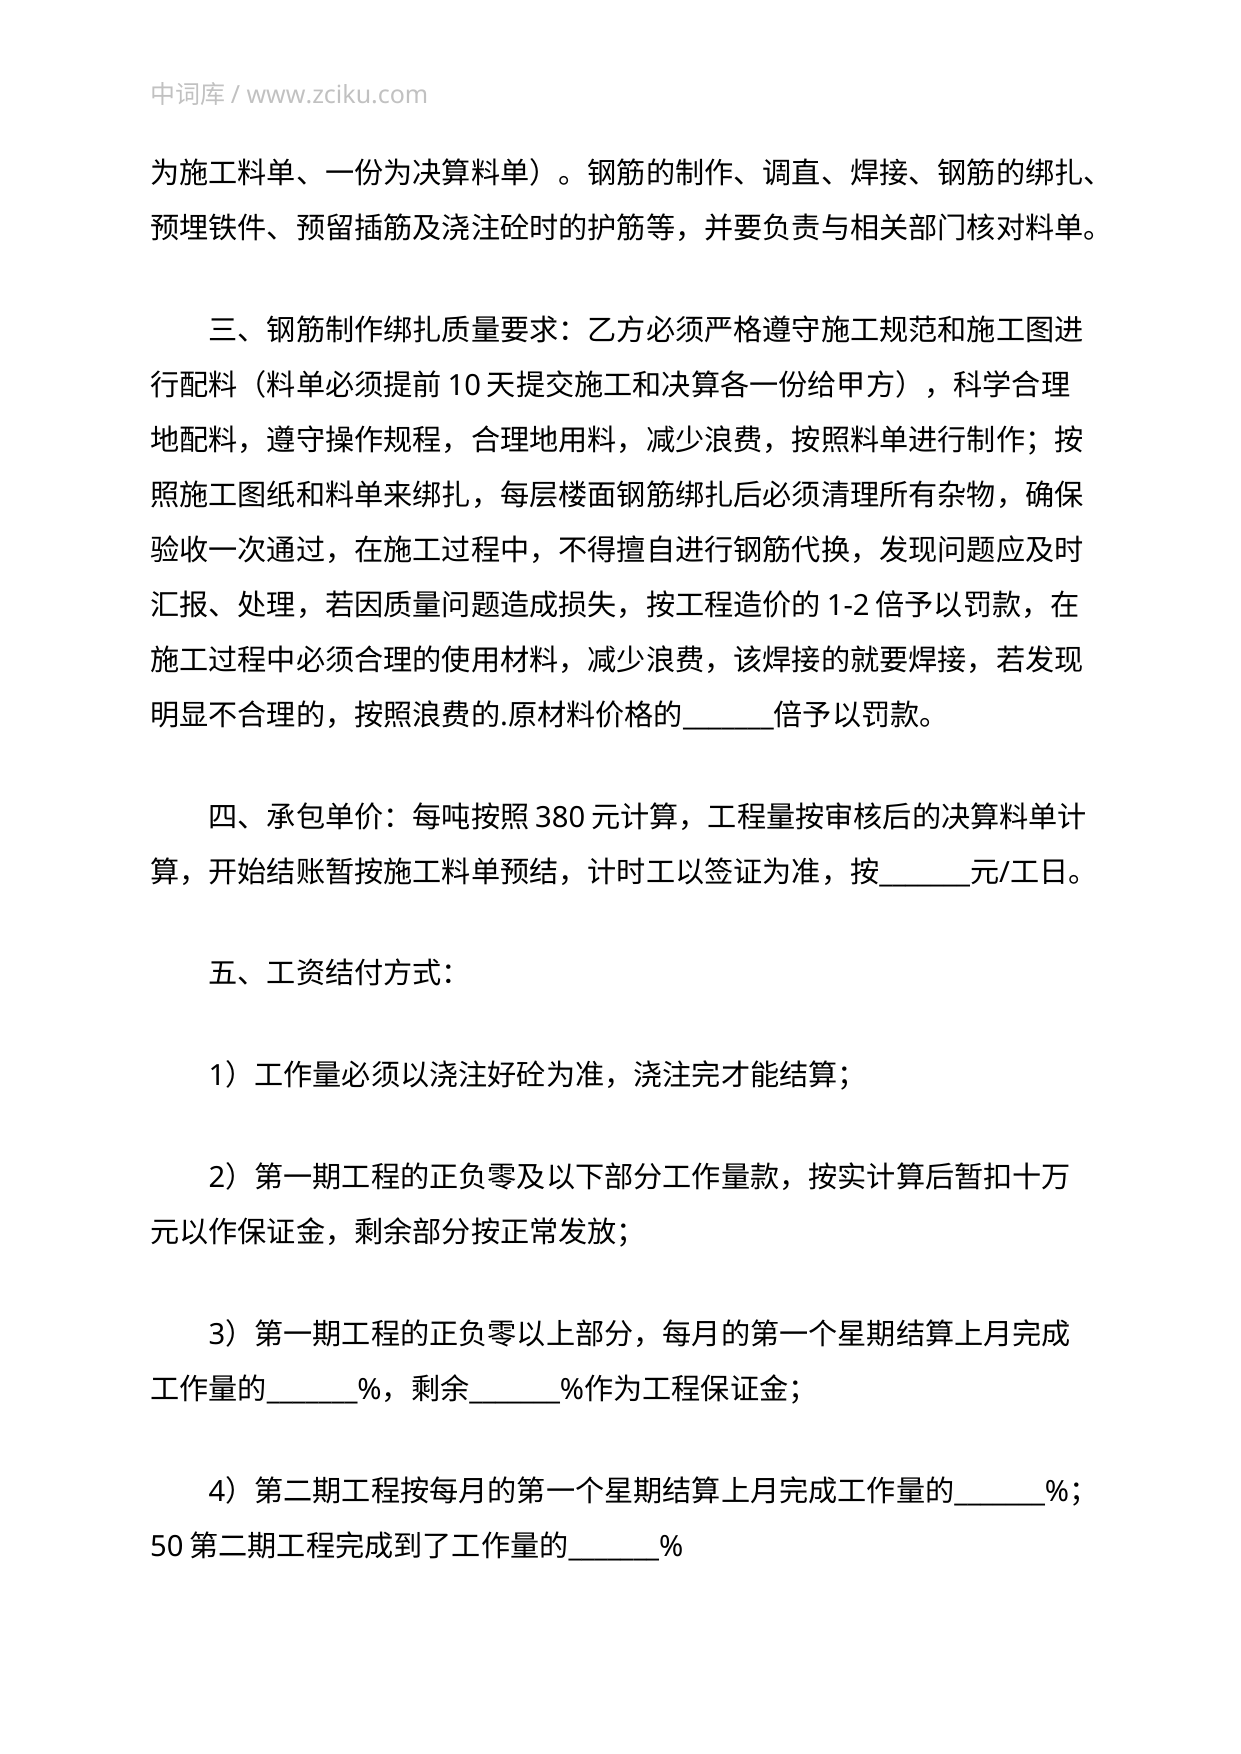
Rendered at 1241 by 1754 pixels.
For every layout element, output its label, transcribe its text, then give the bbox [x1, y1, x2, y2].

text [150, 150, 1090, 247]
text 五、工资结付方式： [150, 950, 1090, 992]
text 3）第一期工程的正负零以上部分，每月的第一个星期结算上月完成工作量的_______%，剩余_______%作为工程保证金； [150, 1311, 1090, 1408]
text 2）第一期工程的正负零及以下部分工作量款，按实计算后暂扣十万元以作保证金，剩余部分按正常发放； [150, 1154, 1090, 1251]
text 4）第二期工程按每月的第一个星期结算上月完成工作量的_______%；50第二期工程完成到了工作量的_______% [150, 1468, 1090, 1565]
text 1）工作量必须以浇注好砼为准，浇注完才能结算； [150, 1052, 1090, 1094]
text 四、承包单价：每吨按照380元计算，工程量按审核后的决算料单计算，开始结账暂按施工料单预结，计时工以签证为准，按_______元/工日。 [150, 793, 1090, 891]
text 三、钢筋制作绑扎质量要求：乙方必须严格遵守施工规范和施工图进行配料（料单必须提前10天提交施工和决算各一份给甲方），科学合理地配料，遵守操作规程，合理地用料，减少浪费，按照料单进行制作；按照施工图纸和料单来绑扎，每层楼面钢筋绑扎后必须清理所有杂物，确保验收一次通过，在施工过程中，不得擅自进行钢筋代换，发现问题应及时汇报、处理，若因质量问题造成损失，按工程造价的1-2倍予以罚款，在施工过程中必须合理的使用材料，减少浪费，该焊接的就要焊接，若发现明显不合理的，按照浪费的.原材料价格的_______倍予以罚款。 [150, 307, 1090, 733]
